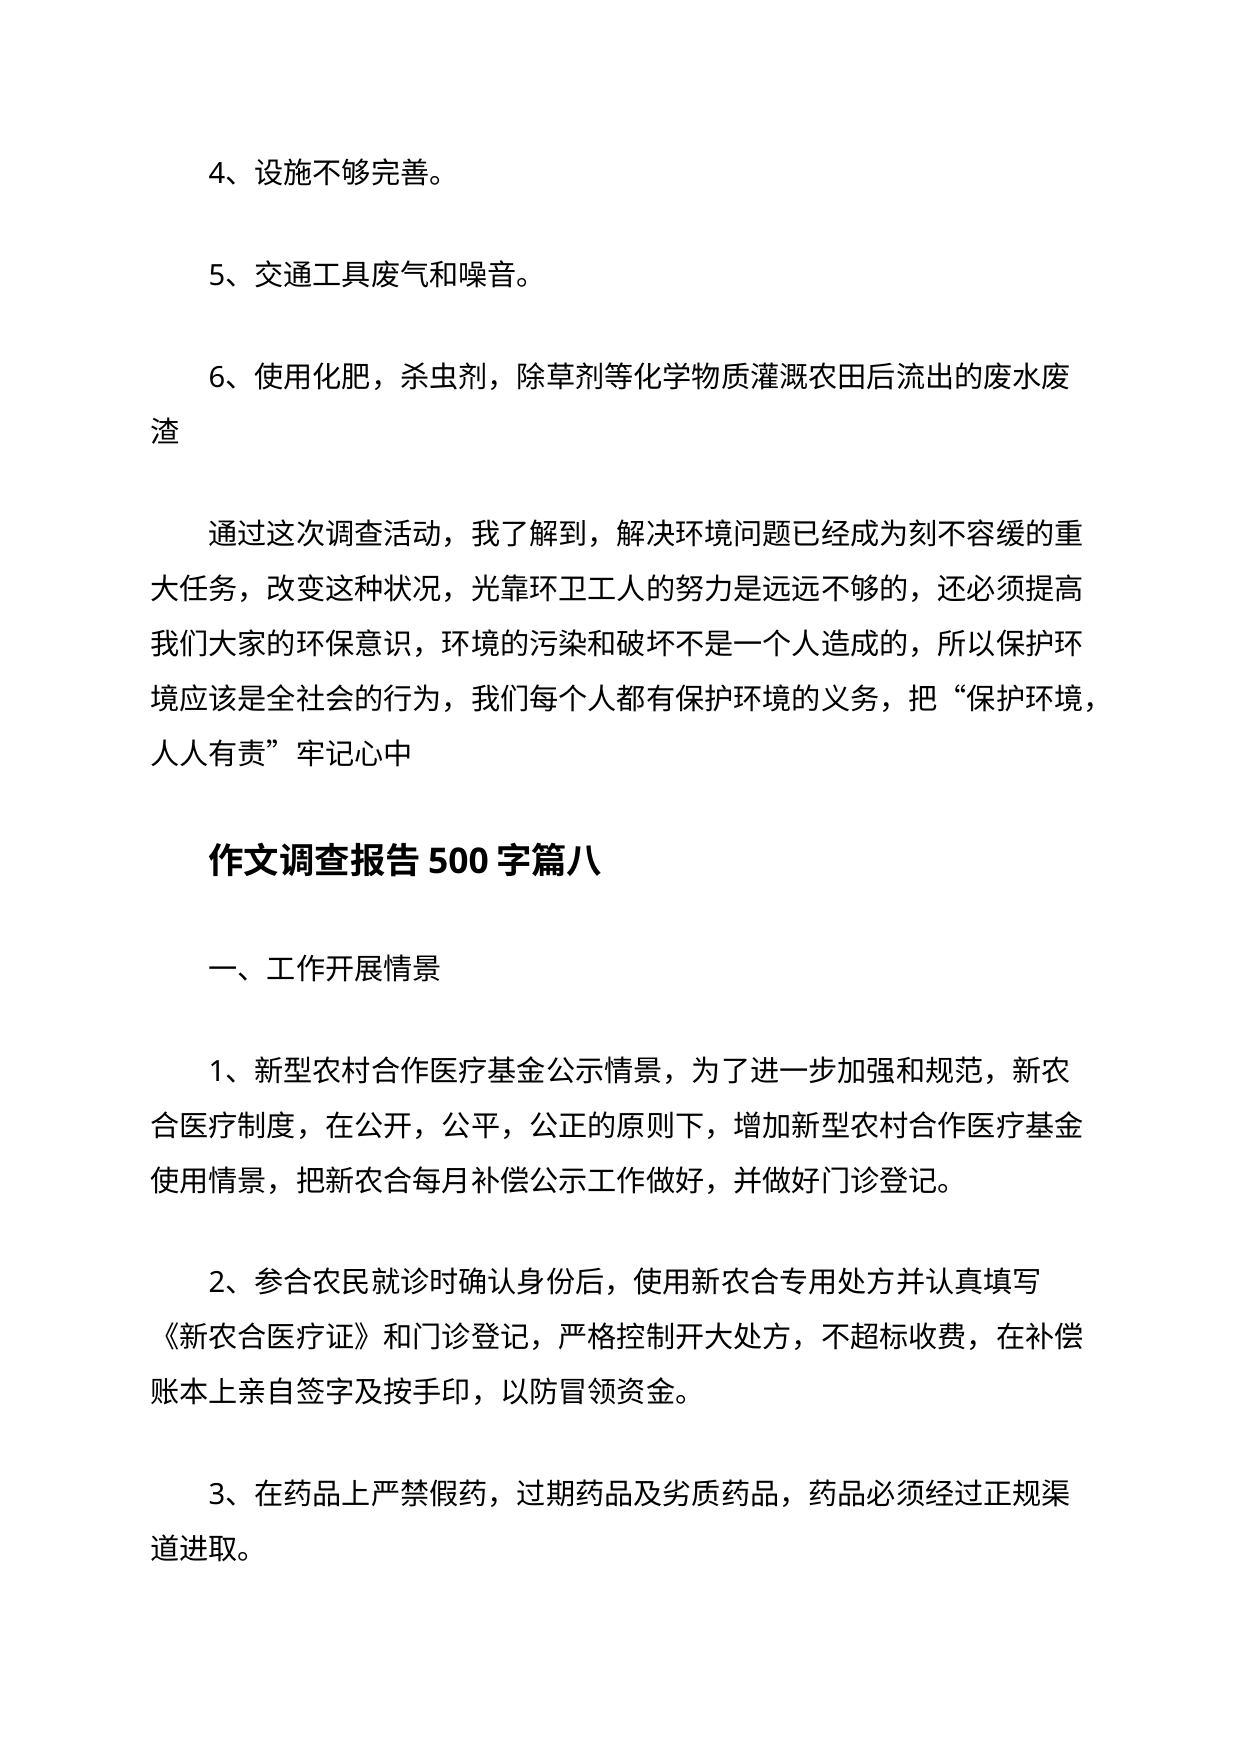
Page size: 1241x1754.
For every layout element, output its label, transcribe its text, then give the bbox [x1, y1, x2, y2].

text 4、设施不够完善。 [150, 150, 1090, 192]
text 1、新型农村合作医疗基金公示情景，为了进一步加强和规范，新农合医疗制度，在公开，公平，公正的原则下，增加新型农村合作医疗基金使用情景，把新农合每月补偿公示工作做好，并做好门诊登记。 [150, 1047, 1090, 1199]
text 6、使用化肥，杀虫剂，除草剂等化学物质灌溉农田后流出的废水废渣 [150, 354, 1090, 451]
text 2、参合农民就诊时确认身份后，使用新农合专用处方并认真填写《新农合医疗证》和门诊登记，严格控制开大处方，不超标收费，在补偿账本上亲自签字及按手印，以防冒领资金。 [150, 1259, 1090, 1411]
text 作文调查报告500字篇八 [150, 832, 1090, 883]
text 一、工作开展情景 [150, 946, 1090, 988]
text 5、交通工具废气和噪音。 [150, 252, 1090, 294]
text 3、在药品上严禁假药，过期药品及劣质药品，药品必须经过正规渠道进取。 [150, 1471, 1090, 1568]
text 通过这次调查活动，我了解到，解决环境问题已经成为刻不容缓的重大任务，改变这种状况，光靠环卫工人的努力是远远不够的，还必须提高我们大家的环保意识，环境的污染和破坏不是一个人造成的，所以保护环境应该是全社会的行为，我们每个人都有保护环境的义务，把“保护环境，人人有责”牢记心中 [150, 511, 1090, 773]
